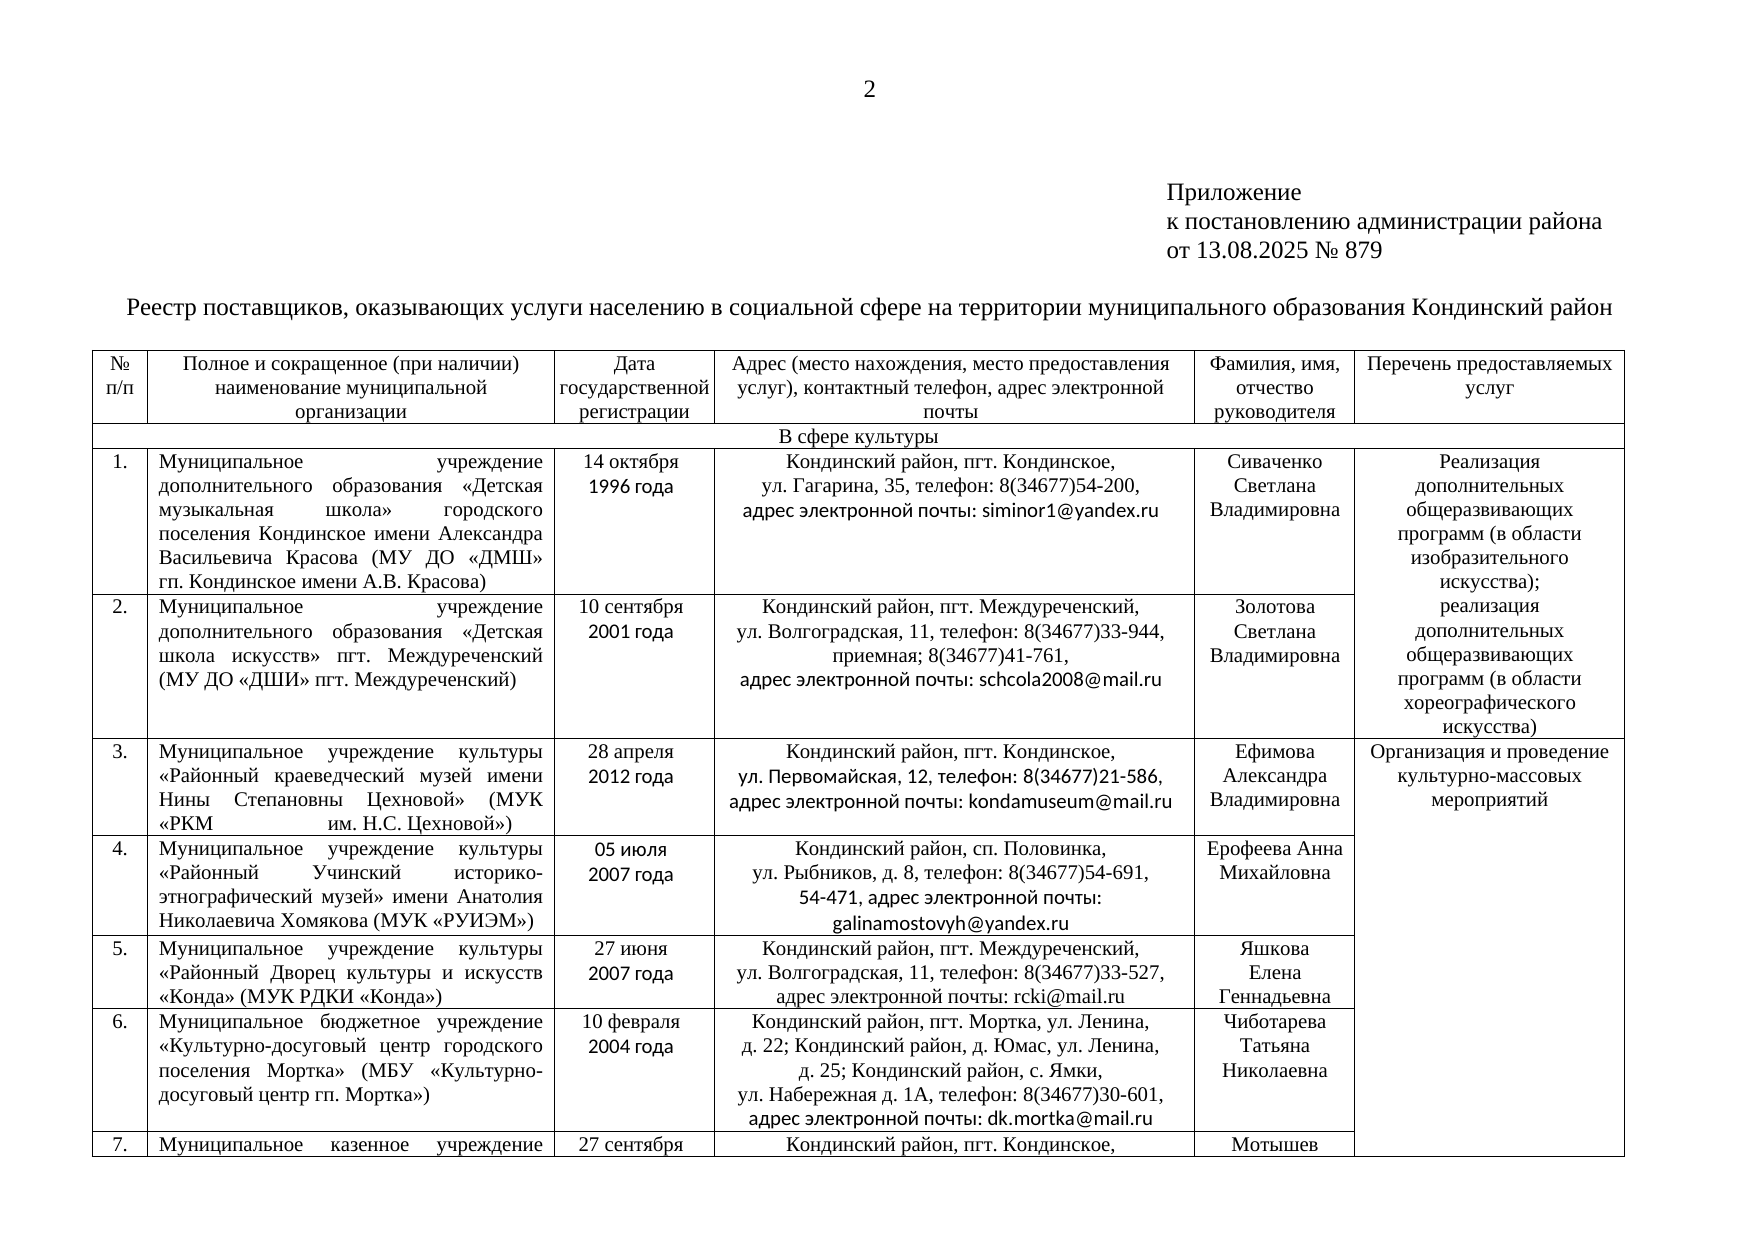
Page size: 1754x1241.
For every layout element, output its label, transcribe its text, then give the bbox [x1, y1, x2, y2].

table_cell Кондинский район, пгт. Кондинское, ул. Первомайская, 12, телефон: 8(34677)21-586, адрес электронной почты: kondamuseum@mail.ru [715, 739, 1194, 835]
table_header Полное и сокращенное (при наличии) наименование муниципальной организации [148, 351, 554, 423]
table_cell Реализация дополнительных общеразвивающих программ (в области изобразительного искусства); реализация дополнительных общеразвивающих программ (в области хореографического искусства) [1355, 449, 1624, 738]
table_cell 10 сентября 2001 года [555, 595, 714, 738]
table_cell 2. [93, 595, 147, 738]
table_header Фамилия, имя, отчество руководителя [1195, 351, 1354, 423]
text к постановлению администрации района [1166, 206, 1636, 235]
table_cell Муниципальное учреждение культуры «Районный Учинский историко-этнографический музей» имени Анатолия Николаевича Хомякова (МУК «РУИЭМ») [148, 836, 554, 935]
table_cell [715, 1132, 1194, 1156]
table_cell Организация и проведение культурно-массовых мероприятий [1355, 739, 1624, 1156]
table_cell Яшкова Елена Геннадьевна [1195, 936, 1354, 1008]
table_cell Муниципальное учреждение дополнительного образования «Детская школа искусств» пгт. Междуреченский (МУ ДО «ДШИ» пгт. Междуреченский) [148, 595, 554, 738]
table_cell Сиваченко Светлана Владимировна [1195, 449, 1354, 593]
table_cell Муниципальное учреждение культуры «Районный Дворец культуры и искусств «Конда» (МУК РДКИ «Конда») [148, 936, 554, 1008]
table_cell Кондинский район, пгт. Мортка, ул. Ленина, д. 22; Кондинский район, д. Юмас, ул. Ленина, д. 25; Кондинский район, с. Ямки, ул. Набережная д. 1А, телефон: 8(34677)30-601, адрес электронной почты: dk.mortka@mail.ru [715, 1009, 1194, 1131]
table_header Адрес (место нахождения, место предоставления услуг), контактный телефон, адрес электронной почты [715, 351, 1194, 423]
table_cell Ефимова Александра Владимировна [1195, 739, 1354, 835]
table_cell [148, 1132, 554, 1156]
table_cell Кондинский район, сп. Половинка, ул. Рыбников, д. 8, телефон: 8(34677)54-691, 54-471, адрес электронной почты: galinamostovyh@yandex.ru [715, 836, 1194, 935]
table_cell Золотова Светлана Владимировна [1195, 595, 1354, 738]
table_cell 28 апреля 2012 года [555, 739, 714, 835]
table_cell Чиботарева Татьяна Николаевна [1195, 1009, 1354, 1131]
table_cell Кондинский район, пгт. Междуреченский, ул. Волгоградская, 11, телефон: 8(34677)33-527, адрес электронной почты: rcki@mail.ru [715, 936, 1194, 1008]
table_cell 3. [93, 739, 147, 835]
table_cell 4. [93, 836, 147, 935]
table_header № п/п [93, 351, 147, 423]
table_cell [1195, 1132, 1354, 1156]
table_cell 6. [93, 1009, 147, 1131]
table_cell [555, 1132, 714, 1156]
table_cell 7. [93, 1132, 147, 1156]
table_header Перечень предоставляемых услуг [1355, 351, 1624, 423]
table_cell Кондинский район, пгт. Кондинское, ул. Гагарина, 35, телефон: 8(34677)54-200, адрес электронной почты: siminor1@yandex.ru [715, 449, 1194, 593]
table_cell Муниципальное учреждение культуры «Районный краеведческий музей имени Нины Степановны Цехновой» (МУК «РКМ им. Н.С. Цехновой») [148, 739, 554, 835]
table_cell Муниципальное бюджетное учреждение «Культурно-досуговый центр городского поселения Мортка» (МБУ «Культурно-досуговый центр гп. Мортка») [148, 1009, 554, 1131]
table_cell 14 октября 1996 года [555, 449, 714, 593]
table_cell В сфере культуры [93, 424, 1624, 448]
table_cell 1. [93, 449, 147, 593]
list Реестр поставщиков, оказывающих услуги населению в социальной сфере на территории муниципального образования Кондинский район [103, 292, 1636, 321]
text от 13.08.2025 № 879 [1166, 235, 1636, 263]
table_cell 10 февраля 2004 года [555, 1009, 714, 1131]
table_cell Муниципальное учреждение дополнительного образования «Детская музыкальная школа» городского поселения Кондинское имени Александра Васильевича Красова (МУ ДО «ДМШ» гп. Кондинское имени А.В. Красова) [148, 449, 554, 593]
text Приложение [1166, 177, 1636, 206]
table_header Дата государственной регистрации [555, 351, 714, 423]
table_cell Кондинский район, пгт. Междуреченский, ул. Волгоградская, 11, телефон: 8(34677)33-944, приемная; 8(34677)41-761, адрес электронной почты: sсhcola2008@mail.ru [715, 595, 1194, 738]
table_cell Ерофеева Анна Михайловна [1195, 836, 1354, 935]
table_cell 05 июля 2007 года [555, 836, 714, 935]
table_cell 27 июня 2007 года [555, 936, 714, 1008]
table_cell 5. [93, 936, 147, 1008]
